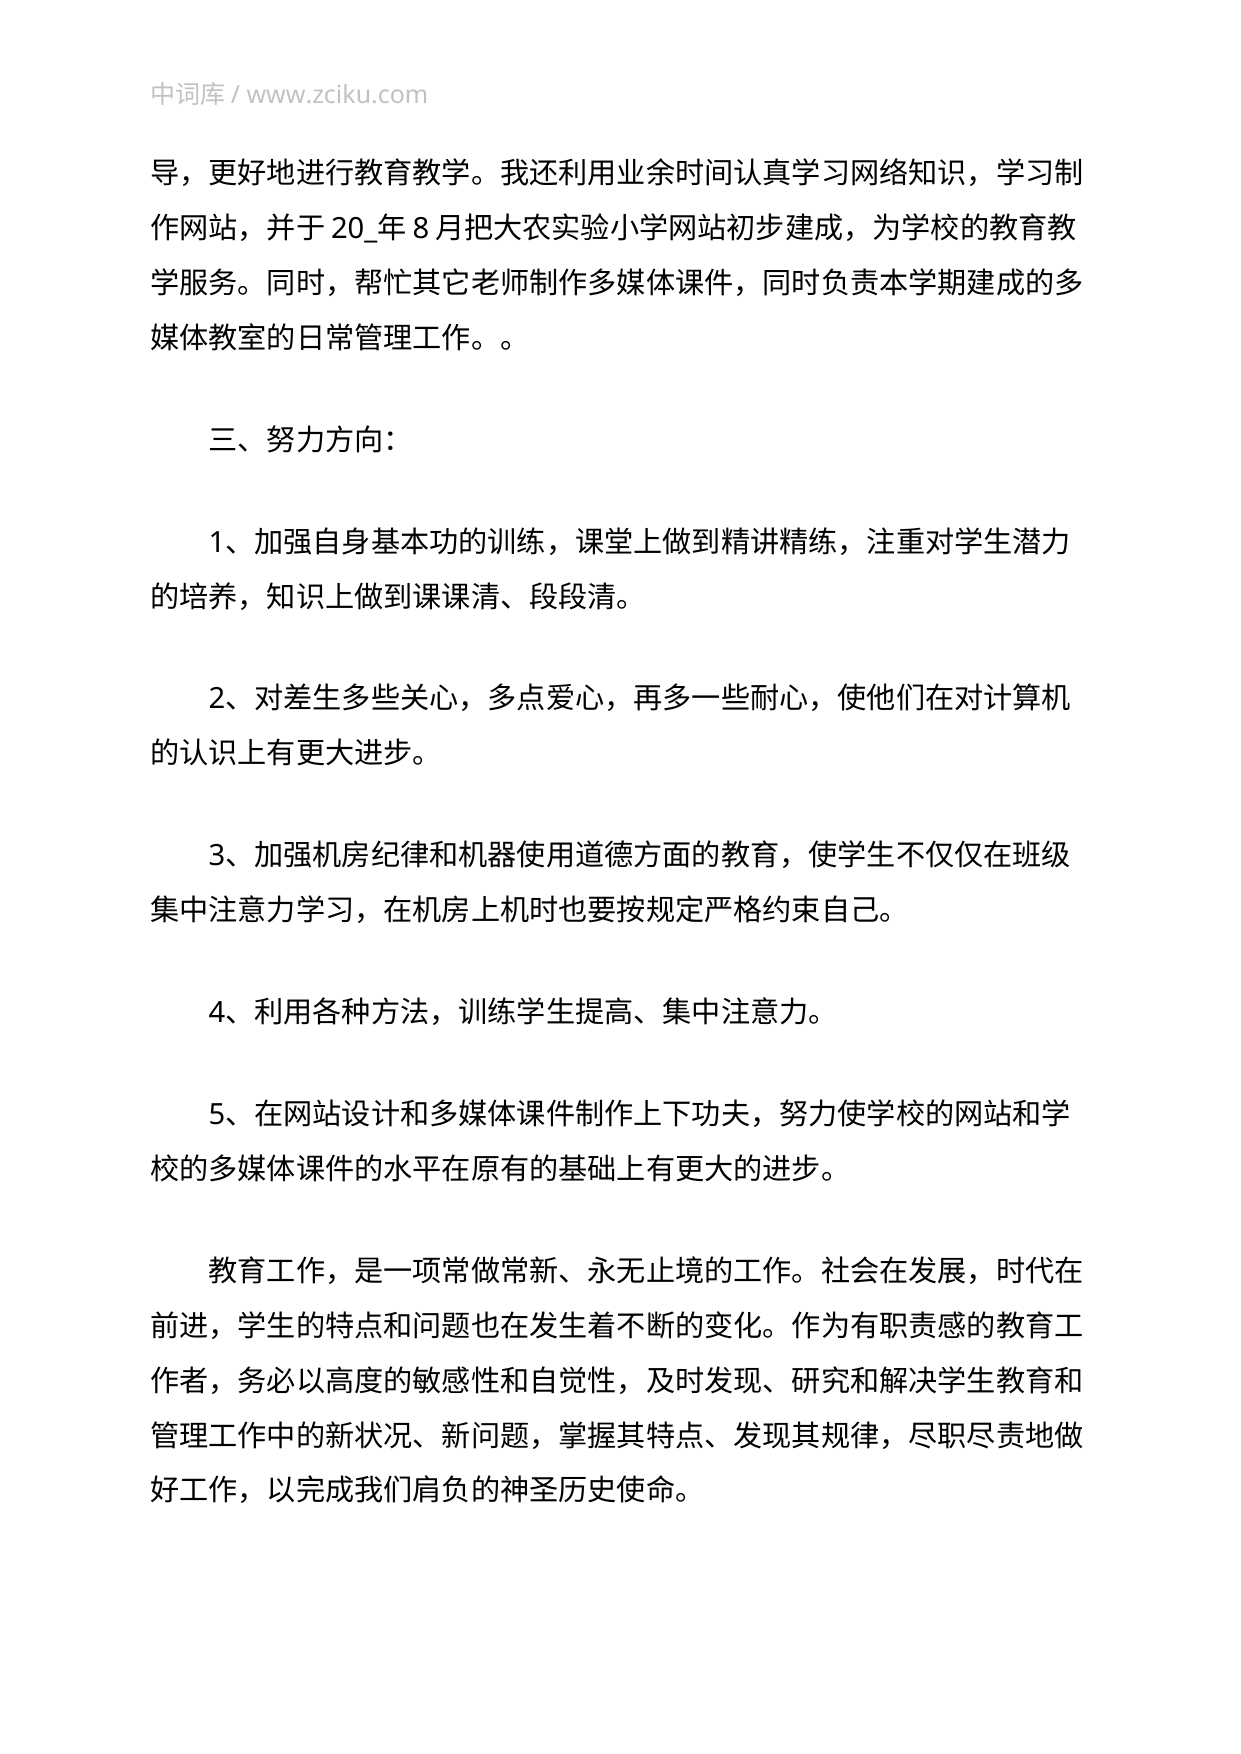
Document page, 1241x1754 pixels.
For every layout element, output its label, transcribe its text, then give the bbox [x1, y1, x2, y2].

text 教育工作，是一项常做常新、永无止境的工作。社会在发展，时代在前进，学生的特点和问题也在发生着不断的变化。作为有职责感的教育工作者，务必以高度的敏感性和自觉性，及时发现、研究和解决学生教育和管理工作中的新状况、新问题，掌握其特点、发现其规律，尽职尽责地做好工作，以完成我们肩负的神圣历史使命。 [150, 1247, 1090, 1509]
text 三、努力方向： [150, 417, 1090, 459]
text 3、加强机房纪律和机器使用道德方面的教育，使学生不仅仅在班级集中注意力学习，在机房上机时也要按规定严格约束自己。 [150, 832, 1090, 929]
text 2、对差生多些关心，多点爱心，再多一些耐心，使他们在对计算机的认识上有更大进步。 [150, 675, 1090, 772]
text 4、利用各种方法，训练学生提高、集中注意力。 [150, 989, 1090, 1031]
text 1、加强自身基本功的训练，课堂上做到精讲精练，注重对学生潜力的培养，知识上做到课课清、段段清。 [150, 518, 1090, 616]
text 5、在网站设计和多媒体课件制作上下功夫，努力使学校的网站和学校的多媒体课件的水平在原有的基础上有更大的进步。 [150, 1091, 1090, 1188]
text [150, 150, 1090, 357]
